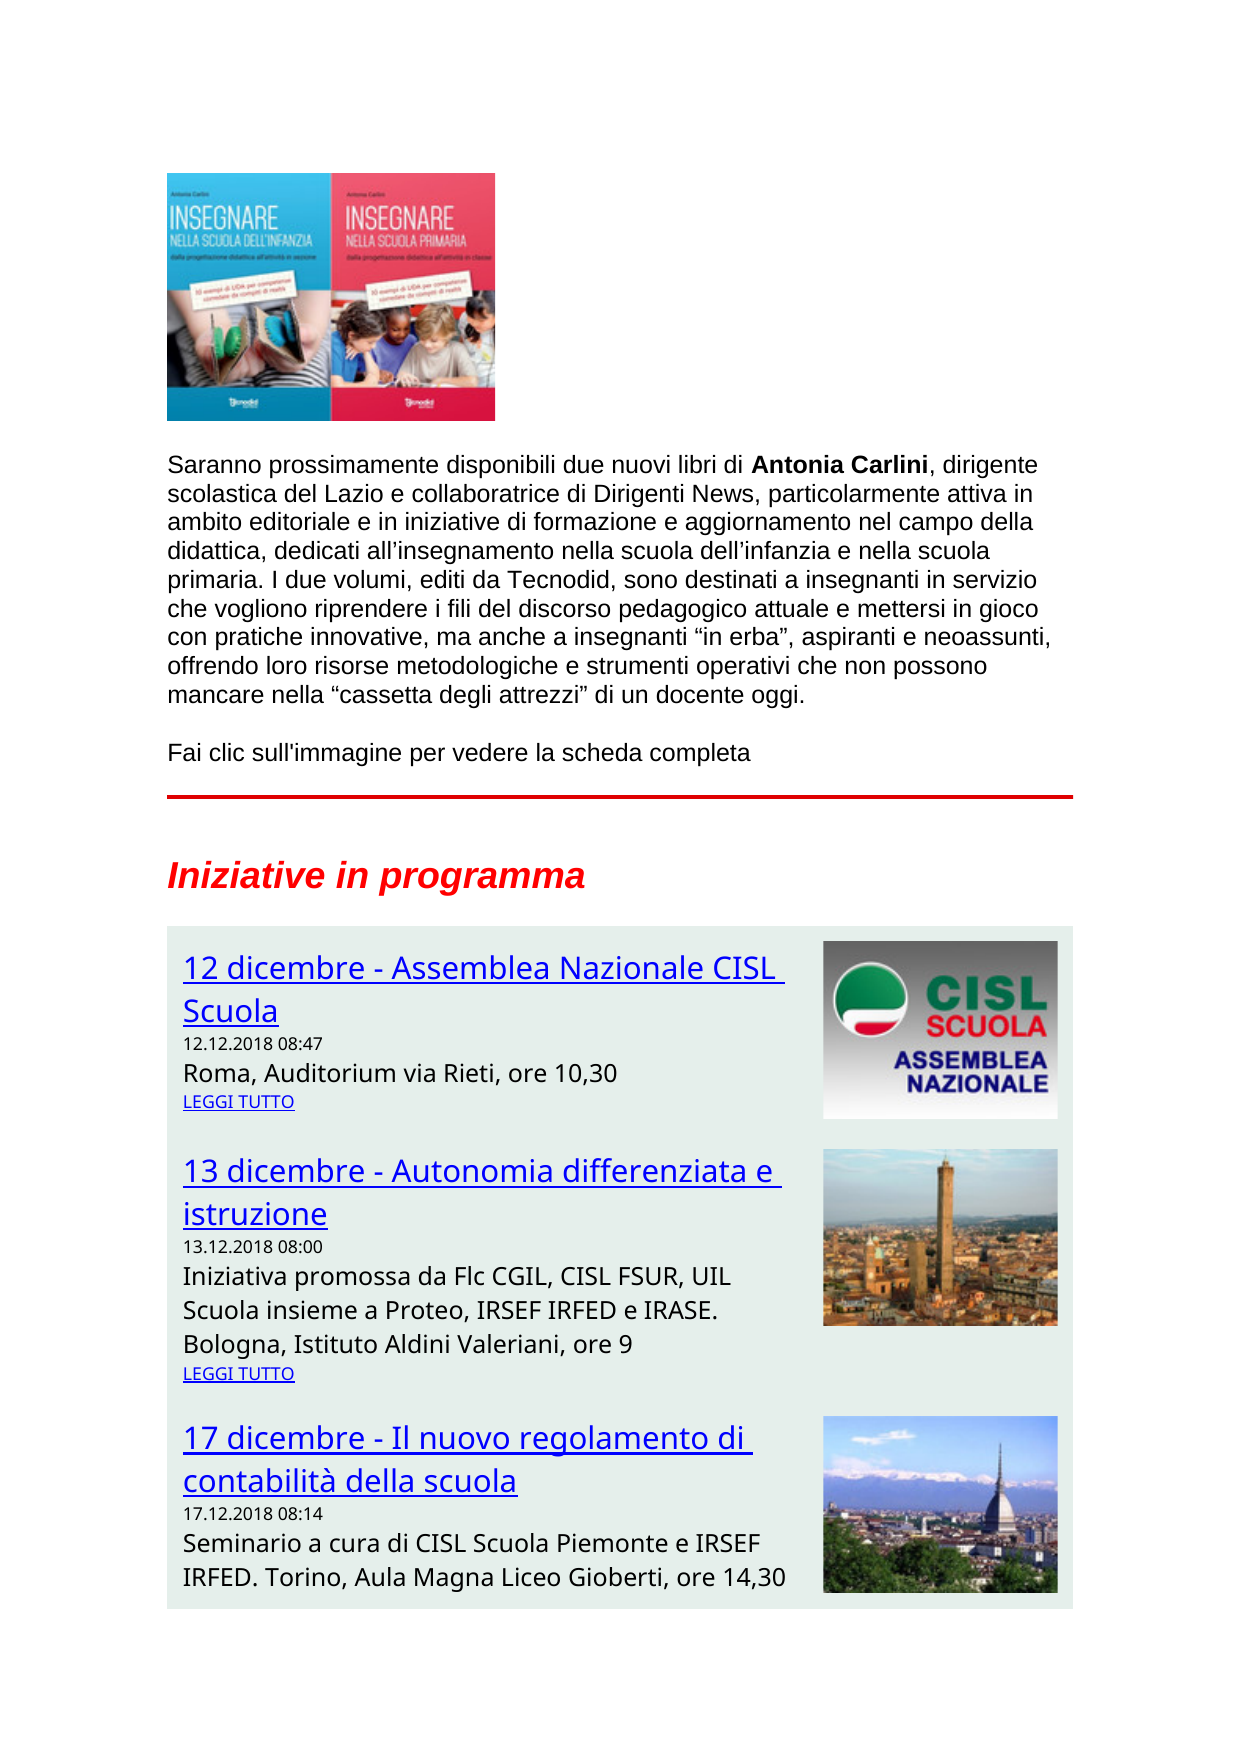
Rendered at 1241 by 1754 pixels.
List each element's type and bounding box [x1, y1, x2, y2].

picture [823, 941, 1058, 1119]
table_header [151, 148, 1089, 1636]
picture [167, 795, 1074, 799]
picture [167, 173, 496, 421]
picture [229, 398, 258, 408]
picture [823, 1149, 1058, 1326]
picture [823, 1416, 1058, 1593]
